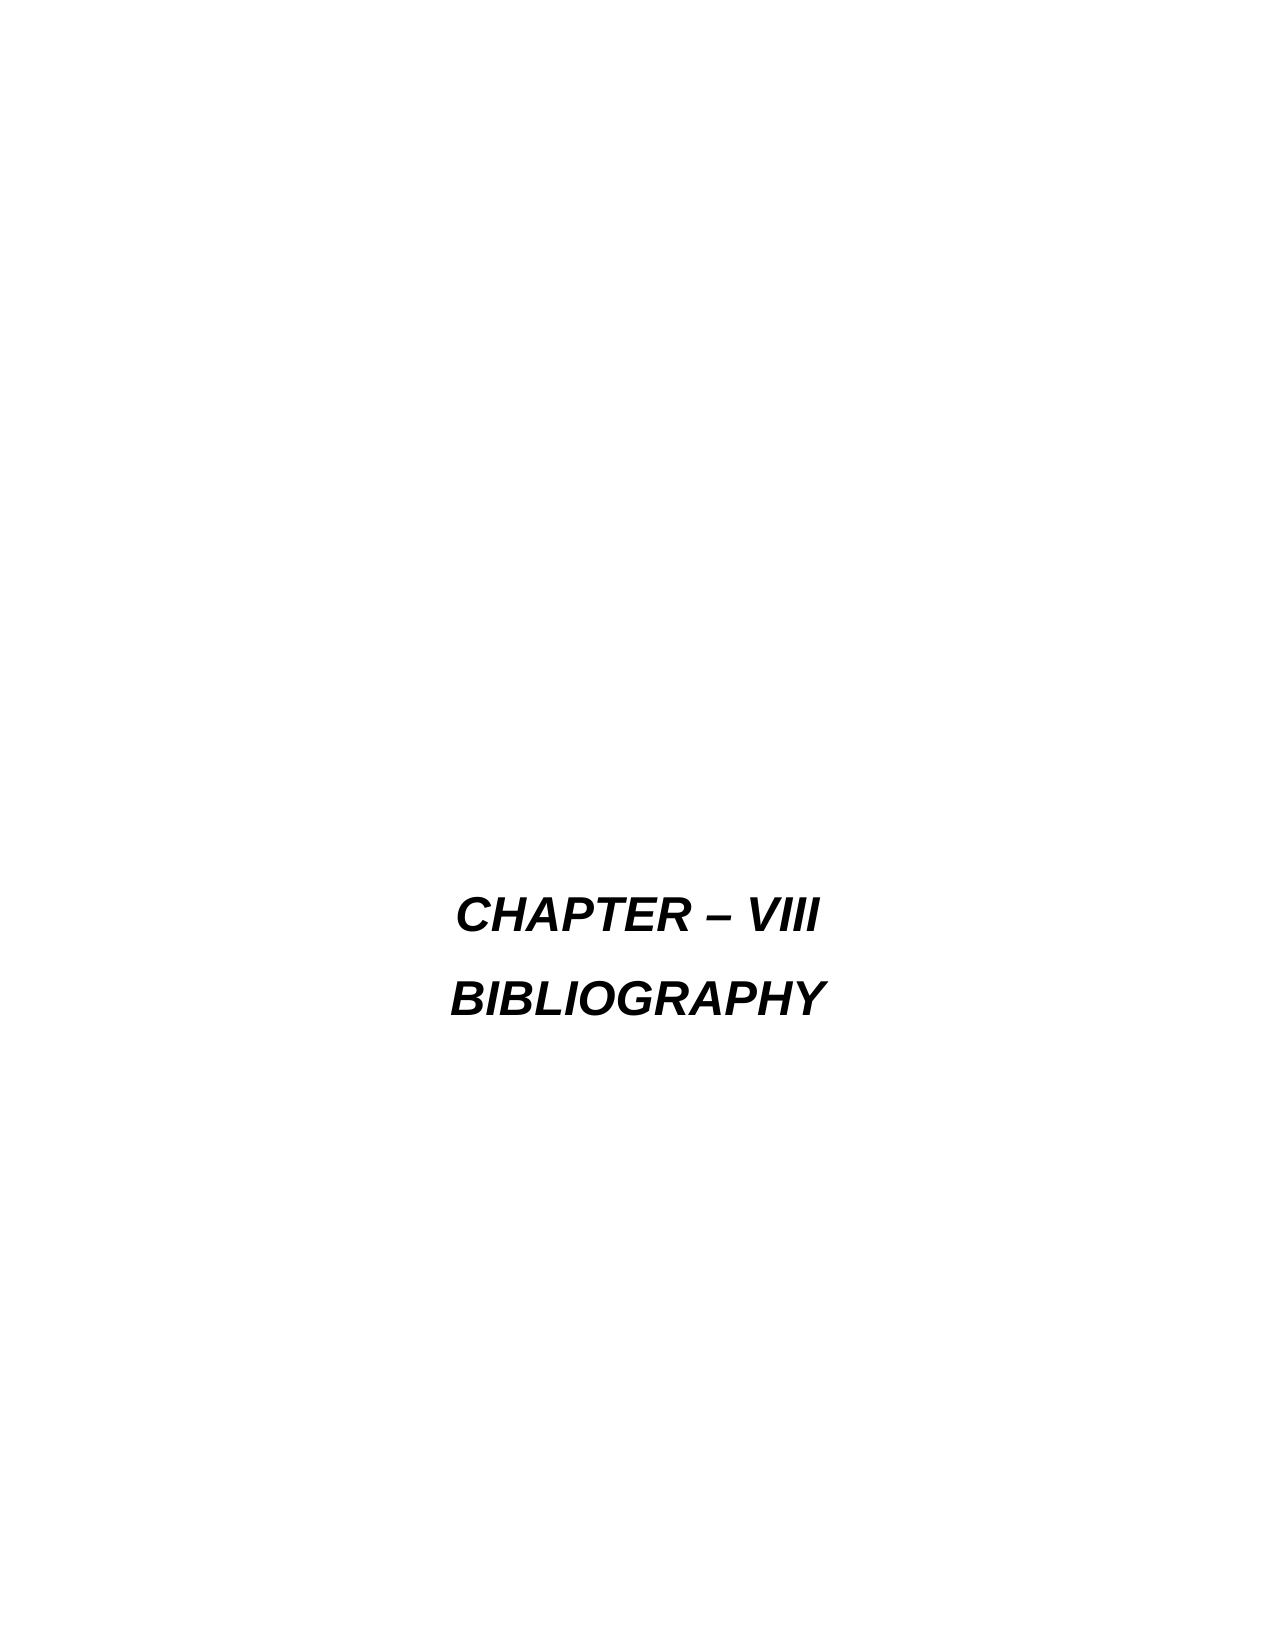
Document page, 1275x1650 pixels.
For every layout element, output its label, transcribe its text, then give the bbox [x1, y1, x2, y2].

text CHAPTER – VIII [150, 885, 1125, 942]
text BIBLIOGRAPHY [150, 970, 1125, 1026]
